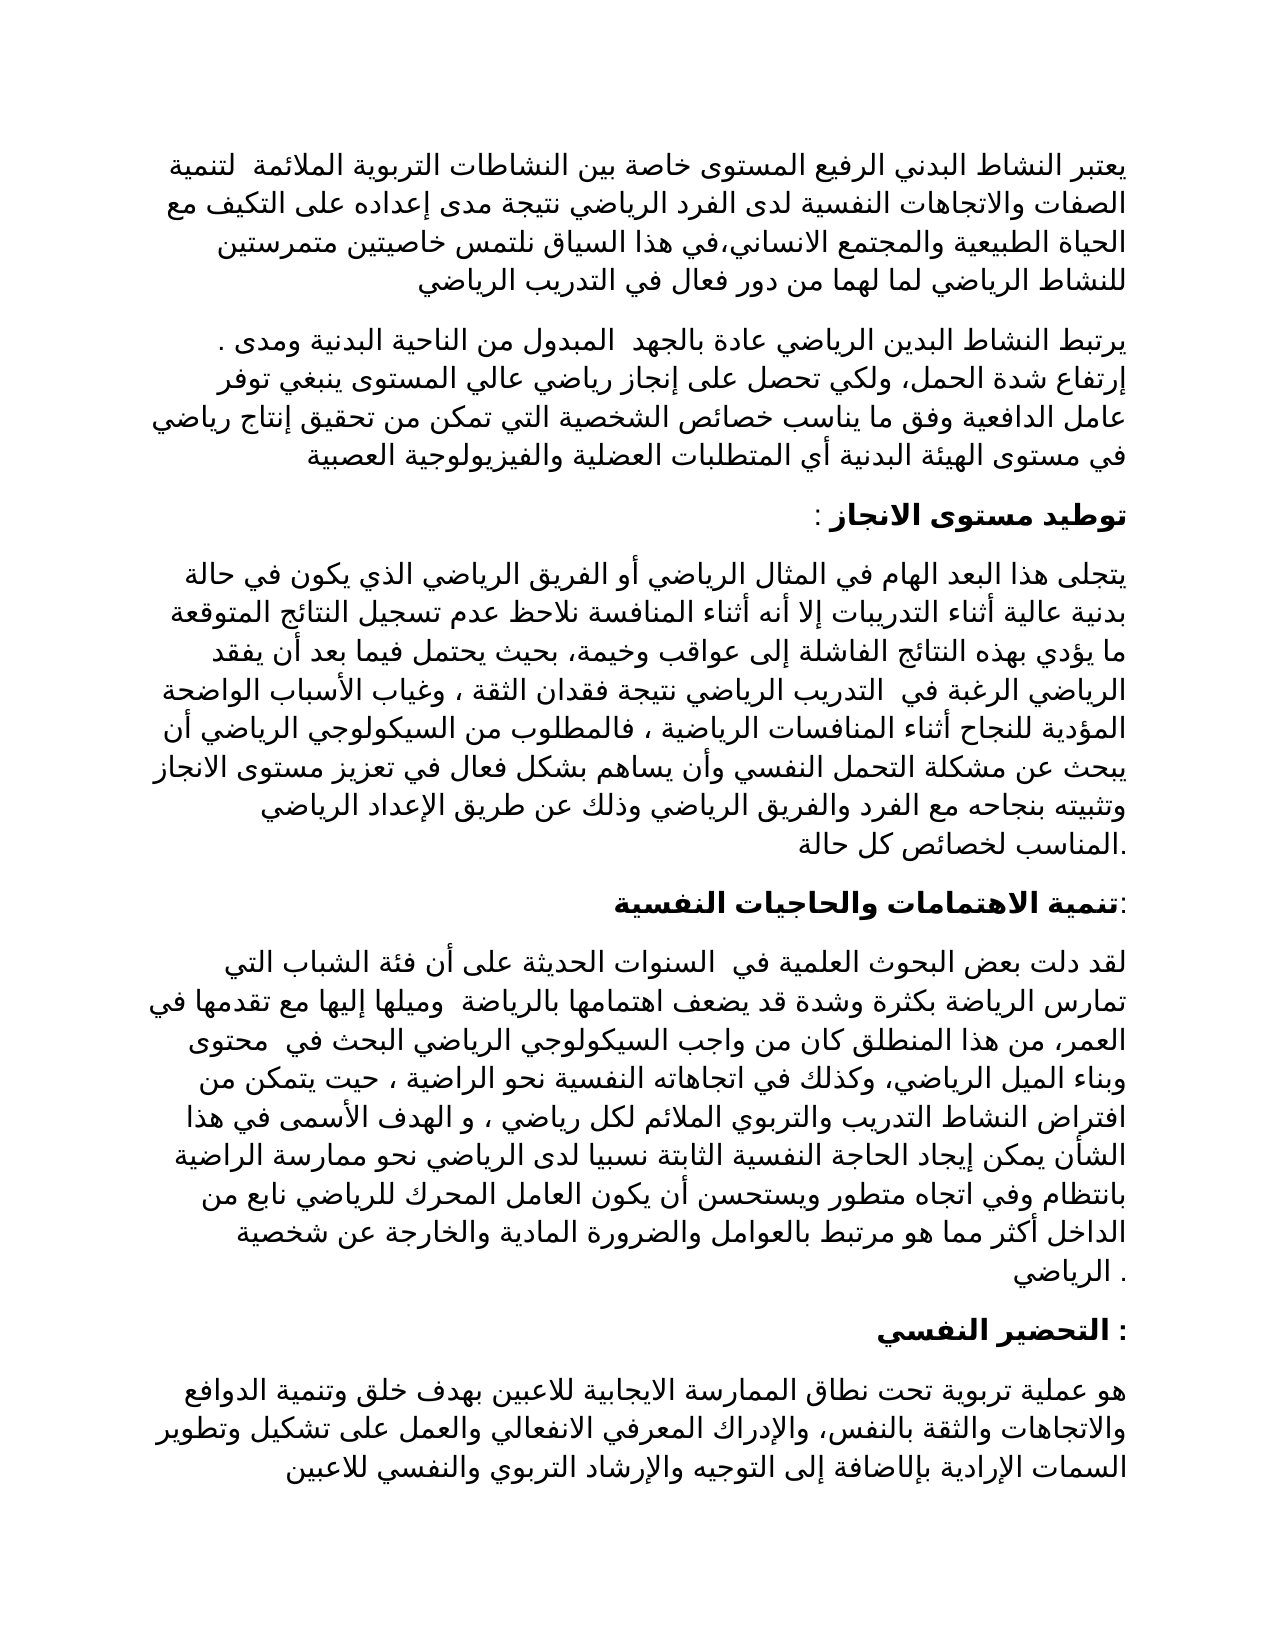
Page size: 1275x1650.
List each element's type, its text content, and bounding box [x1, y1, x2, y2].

text لقد دلت بعض البحوث العلمیة في السنوات الحديثة على أن فئة الشباب التي تمارس الرياضة بكثرة وشدة قد يضعف اهتمامها بالرياضة ومیلها إلیها مع تقدمها في العمر، من هذا المنطلق كان من واجب السیكولوجي الرياضي البحث في محتوى وبناء الميل الرياضي، وكذلك في اتجاهاته النفسیة نحو الراضية ، حيت يتمكن من افتراض النشاط التدريب والتربوي الملائم لكل رياضي ، و الهدف الأسمى في هذا الشأن يمكن إيجاد الحاجة النفسیة الثابتة نسبیا لدى الرياضي نحو ممارسة الراضية بانتظام وفي اتجاه متطور ويستحسن أن يكون العامل المحرك للرياضي نابع من الداخل أكثر مما هو مرتبط بالعوامل والضرورة المادية والخارجة عن شخصیة الرياضي . [148, 946, 1127, 1287]
text تنمية الاهتمامات والحاجيات النفسية: [148, 886, 1127, 920]
text . يرتبط النشاط البدين الرياضي عادة بالجهد المبدول من الناحیة البدنیة ومدى إرتفاع شدة الحمل، ولكي تحصل على إنجاز رياضي عالي المستوى ينبغي توفر عامل الدافعیة وفق ما يناسب خصائص الشخصیة التي تمكن من تحقيق إنتاج رياضي في مستوى الهيئة البدنیة أي المتطلبات العضلیة والفیزيولوجیة العصبية [148, 323, 1127, 472]
text يتجلى هذا البعد الهام في المثال الرياضي أو الفريق الرياضي الذي يكون في حالة بدنیة عالیة أثناء التدريبات إلا أنه أثناء المنافسة نلاحظ عدم تسجیل النتائج المتوقعة ما يؤدي بهذه النتائج الفاشلة إلى عواقب وخیمة، بحيث يحتمل فیما بعد أن يفقد الرياضي الرغبة في التدريب الرياضي نتیجة فقدان الثقة ، وغیاب الأسباب الواضحة المؤدية للنجاح أثناء المنافسات الرياضية ، فالمطلوب من السیكولوجي الرياضي أن يبحث عن مشكلة التحمل النفسي وأن يساهم بشكل فعال في تعزيز مستوى الانجاز وتثبیته بنجاحه مع الفرد والفريق الرياضي وذلك عن طريق الإعداد الرياضي المناسب لخصائص كل حالة. [148, 557, 1127, 860]
text : توطيد مستوى الانجاز [148, 498, 1127, 531]
text هو عملیة تربوية تحت نطاق الممارسة الايجابیة للاعبين بهدف خلق وتنمیة الدوافع والاتجاهات والثقة بالنفس، والإدراك المعرفي الانفعالي والعمل على تشكیل وتطوير السمات الإرادية بإلاضافة إلى التوجیه والإرشاد التربوي والنفسي للاعبين [148, 1373, 1127, 1483]
text يعتبر النشاط البدني الرفیع المستوى خاصة بين النشاطات التربوية الملائمة لتنمیة الصفات والاتجاهات النفسیة لدى الفرد الرياضي نتیجة مدى إعداده على التكیف مع الحياة الطبیعیة والمجتمع الانساني،في هذا السیاق نلتمس خاصيتين متمرستين للنشاط الرياضي لما لهما من دور فعال في التدريب الرياضي [148, 148, 1127, 297]
text التحضير النفسي : [148, 1313, 1127, 1347]
